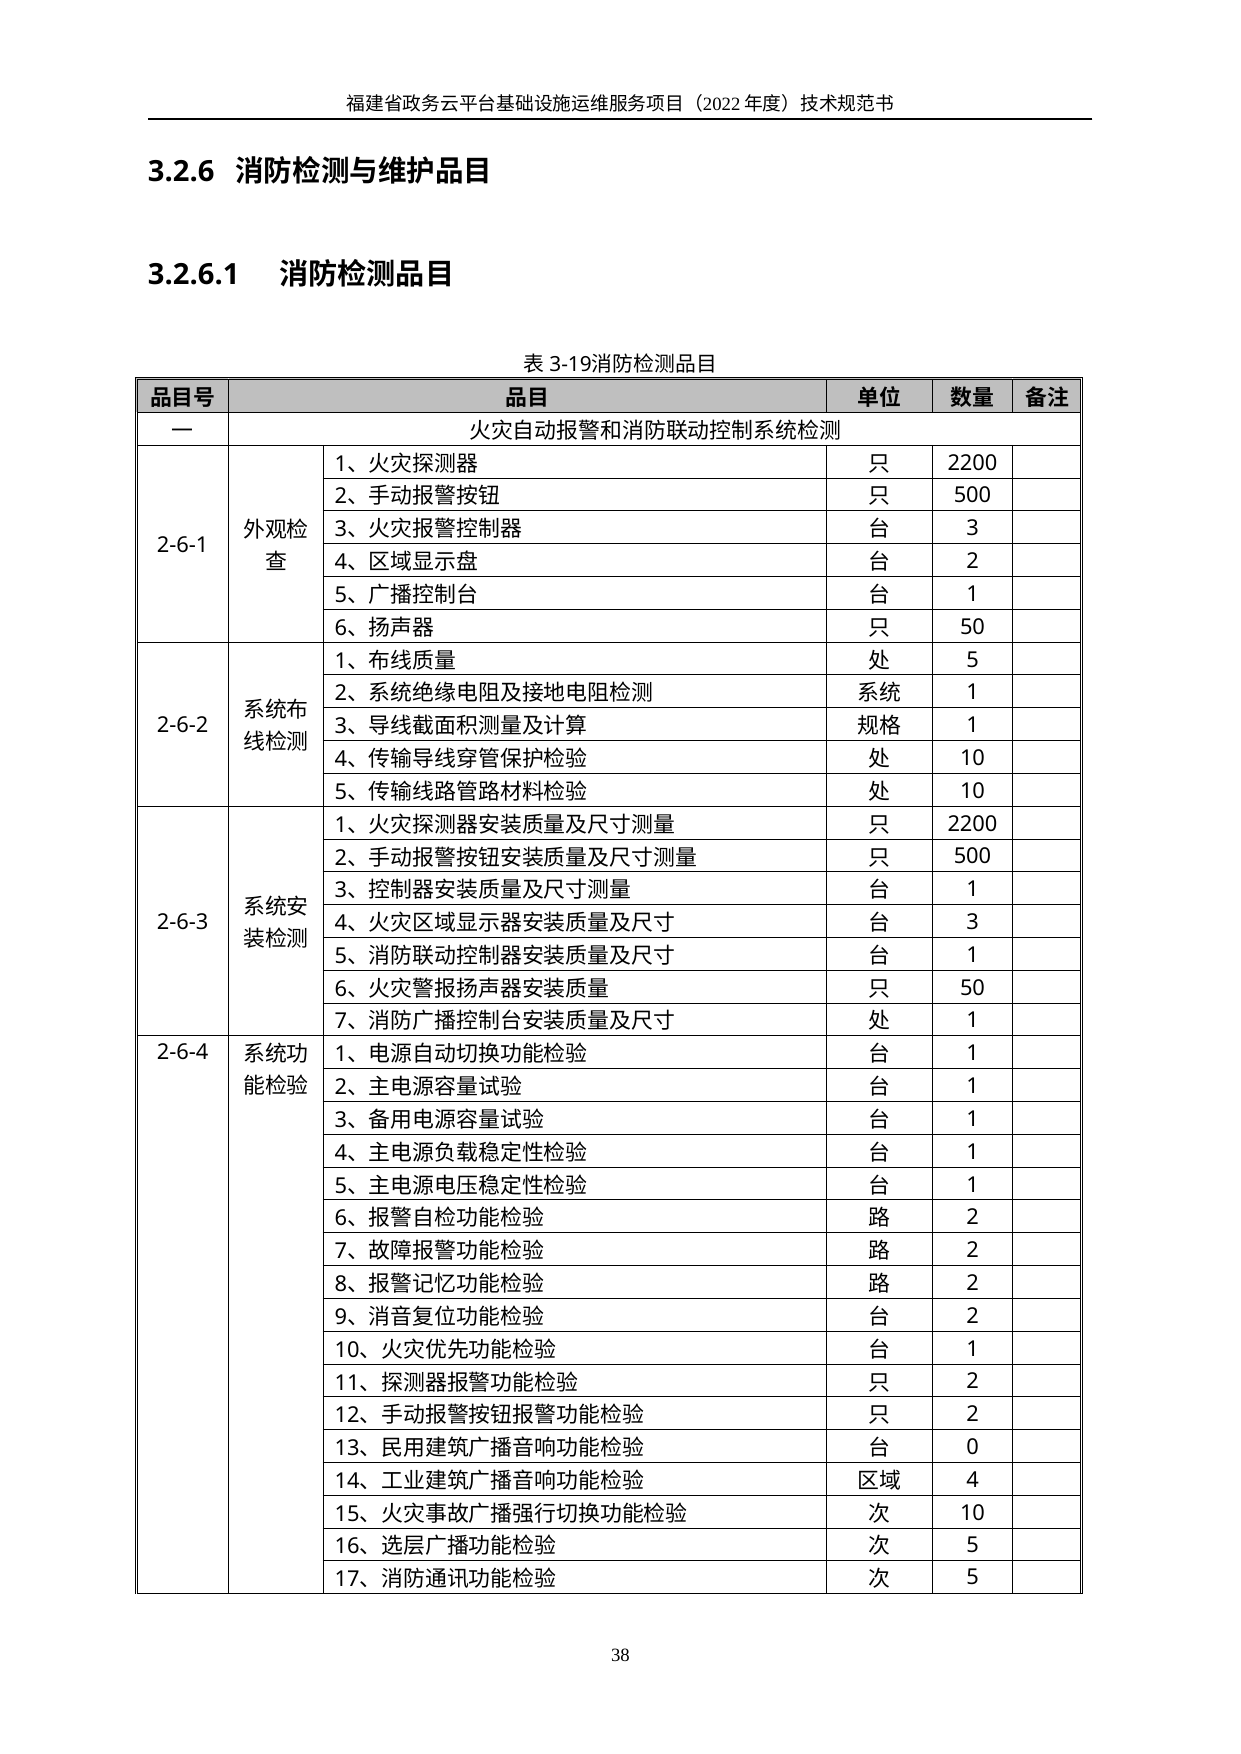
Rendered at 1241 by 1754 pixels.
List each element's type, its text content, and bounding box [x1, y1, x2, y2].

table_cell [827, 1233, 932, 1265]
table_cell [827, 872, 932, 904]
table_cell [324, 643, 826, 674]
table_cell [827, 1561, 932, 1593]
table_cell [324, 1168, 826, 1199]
subtitle 消防检测品目 [148, 250, 1092, 293]
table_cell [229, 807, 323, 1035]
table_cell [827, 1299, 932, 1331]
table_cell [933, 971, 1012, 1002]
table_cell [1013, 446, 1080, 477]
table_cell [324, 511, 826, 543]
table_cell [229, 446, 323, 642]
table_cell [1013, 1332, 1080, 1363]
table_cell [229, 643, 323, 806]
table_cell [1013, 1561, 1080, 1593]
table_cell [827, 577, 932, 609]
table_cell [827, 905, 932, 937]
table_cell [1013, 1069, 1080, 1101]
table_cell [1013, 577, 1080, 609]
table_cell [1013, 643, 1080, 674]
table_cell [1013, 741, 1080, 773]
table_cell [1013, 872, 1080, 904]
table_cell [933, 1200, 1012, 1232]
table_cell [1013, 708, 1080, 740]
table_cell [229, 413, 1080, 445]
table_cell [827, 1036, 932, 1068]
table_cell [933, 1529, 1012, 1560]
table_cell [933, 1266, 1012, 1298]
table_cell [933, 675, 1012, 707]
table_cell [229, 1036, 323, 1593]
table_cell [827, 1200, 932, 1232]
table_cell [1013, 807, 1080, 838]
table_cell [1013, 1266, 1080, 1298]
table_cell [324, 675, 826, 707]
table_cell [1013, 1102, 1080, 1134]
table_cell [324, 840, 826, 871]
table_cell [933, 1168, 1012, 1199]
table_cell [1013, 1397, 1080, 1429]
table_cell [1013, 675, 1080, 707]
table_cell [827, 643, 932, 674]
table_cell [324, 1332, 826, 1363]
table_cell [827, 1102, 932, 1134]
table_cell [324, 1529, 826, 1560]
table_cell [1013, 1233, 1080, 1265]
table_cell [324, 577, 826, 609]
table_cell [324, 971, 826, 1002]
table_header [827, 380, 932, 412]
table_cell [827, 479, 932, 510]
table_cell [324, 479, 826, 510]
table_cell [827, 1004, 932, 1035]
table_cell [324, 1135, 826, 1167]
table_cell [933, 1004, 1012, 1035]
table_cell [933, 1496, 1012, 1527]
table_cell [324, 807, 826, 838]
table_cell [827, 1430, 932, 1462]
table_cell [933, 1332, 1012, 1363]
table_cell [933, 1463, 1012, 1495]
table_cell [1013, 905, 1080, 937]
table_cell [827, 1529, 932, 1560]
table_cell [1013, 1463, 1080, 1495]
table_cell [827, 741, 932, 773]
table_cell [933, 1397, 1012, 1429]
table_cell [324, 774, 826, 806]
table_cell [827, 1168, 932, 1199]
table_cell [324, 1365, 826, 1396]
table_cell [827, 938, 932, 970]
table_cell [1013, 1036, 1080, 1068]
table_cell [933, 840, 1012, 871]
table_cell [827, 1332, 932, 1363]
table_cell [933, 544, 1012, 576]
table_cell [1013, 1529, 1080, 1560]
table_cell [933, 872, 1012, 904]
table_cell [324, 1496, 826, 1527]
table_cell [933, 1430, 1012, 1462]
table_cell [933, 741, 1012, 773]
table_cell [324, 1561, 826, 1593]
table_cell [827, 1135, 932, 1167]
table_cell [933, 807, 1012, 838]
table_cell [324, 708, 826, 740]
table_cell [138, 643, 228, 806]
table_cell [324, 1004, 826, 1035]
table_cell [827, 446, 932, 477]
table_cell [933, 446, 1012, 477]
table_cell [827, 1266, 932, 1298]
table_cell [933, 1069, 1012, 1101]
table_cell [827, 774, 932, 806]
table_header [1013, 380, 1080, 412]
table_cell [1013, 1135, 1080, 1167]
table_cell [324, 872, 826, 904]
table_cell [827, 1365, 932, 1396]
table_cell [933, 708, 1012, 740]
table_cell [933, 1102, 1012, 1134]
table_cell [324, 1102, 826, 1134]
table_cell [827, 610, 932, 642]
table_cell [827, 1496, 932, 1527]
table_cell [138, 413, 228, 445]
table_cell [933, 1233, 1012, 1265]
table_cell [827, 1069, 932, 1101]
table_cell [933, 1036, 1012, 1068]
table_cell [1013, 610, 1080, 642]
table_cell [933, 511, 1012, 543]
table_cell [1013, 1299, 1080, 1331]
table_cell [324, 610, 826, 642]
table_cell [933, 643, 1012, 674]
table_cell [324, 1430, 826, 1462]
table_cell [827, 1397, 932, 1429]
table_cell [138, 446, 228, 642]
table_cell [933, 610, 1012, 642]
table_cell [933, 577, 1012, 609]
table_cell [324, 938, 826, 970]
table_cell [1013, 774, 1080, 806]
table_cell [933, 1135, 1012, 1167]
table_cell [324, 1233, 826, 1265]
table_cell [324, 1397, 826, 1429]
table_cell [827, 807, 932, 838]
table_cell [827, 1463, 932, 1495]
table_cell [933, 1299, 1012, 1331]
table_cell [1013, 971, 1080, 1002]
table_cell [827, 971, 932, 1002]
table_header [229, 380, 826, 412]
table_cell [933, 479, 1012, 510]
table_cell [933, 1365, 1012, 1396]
subtitle 消防检测与维护品目 [148, 148, 1092, 190]
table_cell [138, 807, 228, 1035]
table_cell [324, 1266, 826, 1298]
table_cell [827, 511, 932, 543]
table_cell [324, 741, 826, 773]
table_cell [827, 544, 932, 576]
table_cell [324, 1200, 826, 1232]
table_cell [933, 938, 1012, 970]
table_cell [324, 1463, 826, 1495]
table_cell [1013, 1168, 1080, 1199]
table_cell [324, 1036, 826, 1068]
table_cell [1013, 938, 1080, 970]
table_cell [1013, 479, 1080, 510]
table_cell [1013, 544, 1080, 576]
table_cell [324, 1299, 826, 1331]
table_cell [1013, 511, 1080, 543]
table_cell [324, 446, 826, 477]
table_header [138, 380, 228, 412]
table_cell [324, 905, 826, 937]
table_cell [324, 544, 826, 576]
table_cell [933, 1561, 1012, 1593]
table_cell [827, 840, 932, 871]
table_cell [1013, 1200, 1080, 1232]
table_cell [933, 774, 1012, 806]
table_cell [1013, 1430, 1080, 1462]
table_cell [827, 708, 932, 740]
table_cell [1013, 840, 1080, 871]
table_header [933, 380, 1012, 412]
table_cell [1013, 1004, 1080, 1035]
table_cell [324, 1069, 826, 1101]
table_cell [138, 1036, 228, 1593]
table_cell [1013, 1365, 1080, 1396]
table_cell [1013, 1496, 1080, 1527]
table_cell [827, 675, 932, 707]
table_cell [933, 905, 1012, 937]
